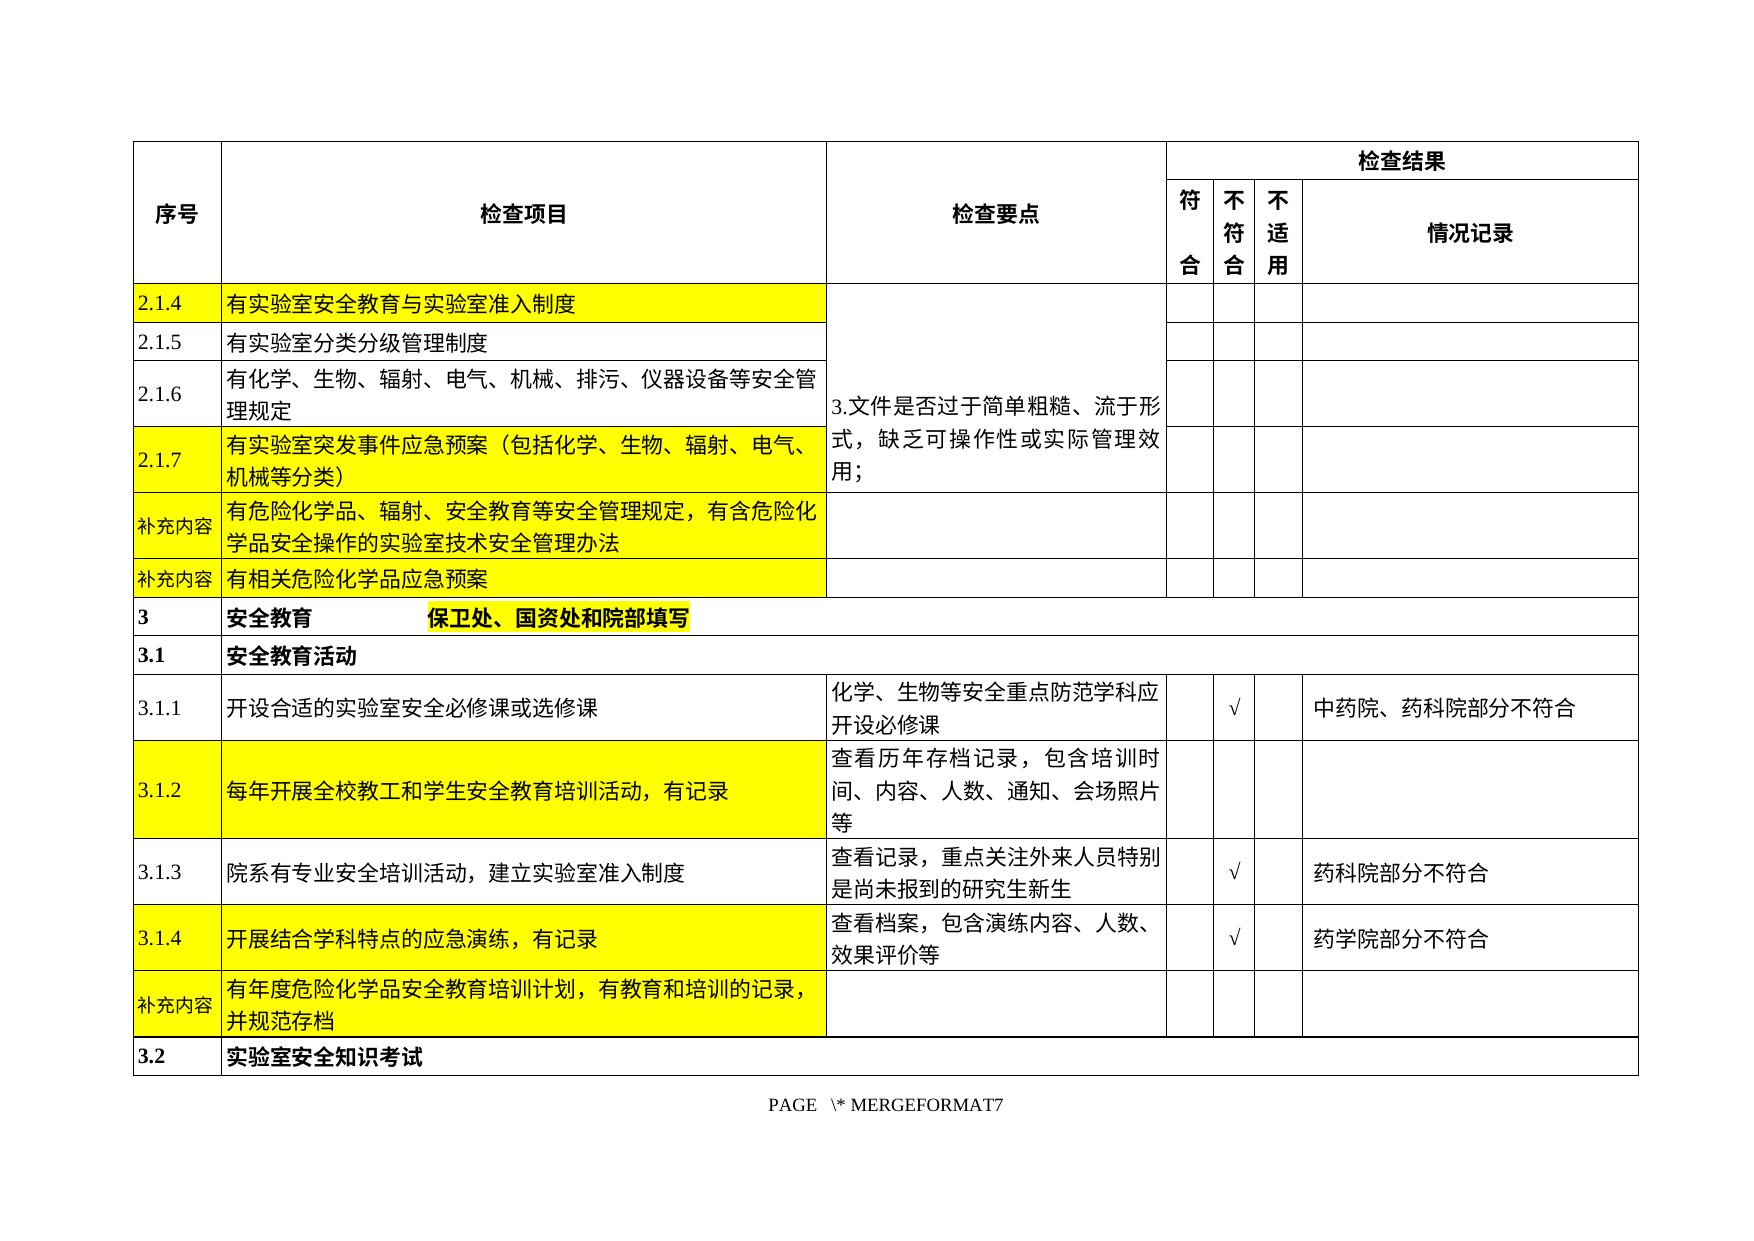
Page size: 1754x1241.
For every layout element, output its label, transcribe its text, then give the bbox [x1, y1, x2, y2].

table_cell 3.1.3 [134, 839, 221, 904]
table_cell 3.1.4 [134, 905, 221, 970]
table_cell 开设合适的实验室安全必修课或选修课 [222, 675, 826, 740]
table_cell 2.1.4 [134, 284, 221, 322]
table_header 检查项目 [222, 142, 826, 283]
table_cell 3.1 [134, 636, 221, 674]
table_cell [1255, 361, 1302, 426]
table_cell [1167, 839, 1213, 904]
table_cell 安全教育 保卫处、国资处和院部填写 [222, 598, 1638, 635]
table_cell [1255, 905, 1302, 970]
table_cell [1167, 741, 1213, 838]
table_cell [1167, 905, 1213, 970]
table_cell [1214, 971, 1254, 1036]
table_cell 有实验室安全教育与实验室准入制度 [222, 284, 826, 322]
table_cell 符 合 [1167, 180, 1213, 283]
table_cell [1255, 493, 1302, 558]
table_cell [1167, 493, 1213, 558]
table_cell [1303, 971, 1638, 1036]
table_cell 有相关危险化学品应急预案 [222, 559, 826, 597]
table_cell [1255, 323, 1302, 360]
table_cell [1167, 284, 1213, 322]
table_cell [1303, 427, 1638, 492]
table_cell 补充内容 [134, 971, 221, 1036]
table_cell 查看档案，包含演练内容、人数、效果评价等 [827, 905, 1166, 970]
table_cell 有危险化学品、辐射、安全教育等安全管理规定，有含危险化学品安全操作的实验室技术安全管理办法 [222, 493, 826, 558]
table_cell [1214, 361, 1254, 426]
table_cell [1167, 675, 1213, 740]
table_cell 查看记录，重点关注外来人员特别是尚未报到的研究生新生 [827, 839, 1166, 904]
table_header 检查结果 [1167, 142, 1638, 179]
table_cell [1255, 559, 1302, 597]
table_cell [1214, 741, 1254, 838]
table_cell 补充内容 [134, 559, 221, 597]
table_cell [1167, 323, 1213, 360]
table_cell [1167, 971, 1213, 1036]
table_cell [827, 971, 1166, 1036]
table_cell 药学院部分不符合 [1303, 905, 1638, 970]
table_header 检查要点 [827, 142, 1166, 283]
table_cell 开展结合学科特点的应急演练，有记录 [222, 905, 826, 970]
table_cell [1255, 971, 1302, 1036]
table_cell [1167, 427, 1213, 492]
table_cell [1214, 427, 1254, 492]
table_cell 2.1.7 [134, 427, 221, 492]
table_cell 2.1.6 [134, 361, 221, 426]
table_cell [1303, 284, 1638, 322]
table_cell [1303, 323, 1638, 360]
table_cell 3.2 [134, 1038, 221, 1075]
table_cell [1255, 839, 1302, 904]
table_cell [1167, 361, 1213, 426]
table_cell [1167, 559, 1213, 597]
table_cell 有实验室分类分级管理制度 [222, 323, 826, 360]
table_cell 3.1.2 [134, 741, 221, 838]
table_cell [827, 559, 1166, 597]
table_cell 有化学、生物、辐射、电气、机械、排污、仪器设备等安全管理规定 [222, 361, 826, 426]
table_cell [1255, 427, 1302, 492]
table_cell 2.1.5 [134, 323, 221, 360]
table_cell 不 适 用 [1255, 180, 1302, 283]
table_cell 不 符 合 [1214, 180, 1254, 283]
table_cell 中药院、药科院部分不符合 [1303, 675, 1638, 740]
table_cell 有年度危险化学品安全教育培训计划，有教育和培训的记录，并规范存档 [222, 971, 826, 1036]
table_cell 补充内容 [134, 493, 221, 558]
table_cell 情况记录 [1303, 180, 1638, 283]
table_header 序号 [134, 142, 221, 283]
table_cell [1303, 493, 1638, 558]
table_cell 有实验室突发事件应急预案（包括化学、生物、辐射、电气、机械等分类） [222, 427, 826, 492]
table_cell [1255, 675, 1302, 740]
table_cell 药科院部分不符合 [1303, 839, 1638, 904]
table_cell [1214, 559, 1254, 597]
table_cell √ [1214, 839, 1254, 904]
table_cell [827, 493, 1166, 558]
table_cell [1214, 284, 1254, 322]
table_cell [1214, 493, 1254, 558]
table_cell [1303, 741, 1638, 838]
table_cell 实验室安全知识考试 [222, 1038, 1638, 1075]
table_cell 查看历年存档记录，包含培训时间、内容、人数、通知、会场照片等 [827, 741, 1166, 838]
table_cell 安全教育活动 [222, 636, 1638, 674]
table_cell 院系有专业安全培训活动，建立实验室准入制度 [222, 839, 826, 904]
table_cell 化学、生物等安全重点防范学科应开设必修课 [827, 675, 1166, 740]
table_cell [1303, 559, 1638, 597]
table_cell √ [1214, 905, 1254, 970]
table_cell 3 [134, 598, 221, 635]
table_cell [1255, 284, 1302, 322]
table_cell 每年开展全校教工和学生安全教育培训活动，有记录 [222, 741, 826, 838]
table_cell 3.1.1 [134, 675, 221, 740]
table_cell √ [1214, 675, 1254, 740]
table_cell [1255, 741, 1302, 838]
table_cell [1214, 323, 1254, 360]
table_cell [1303, 361, 1638, 426]
